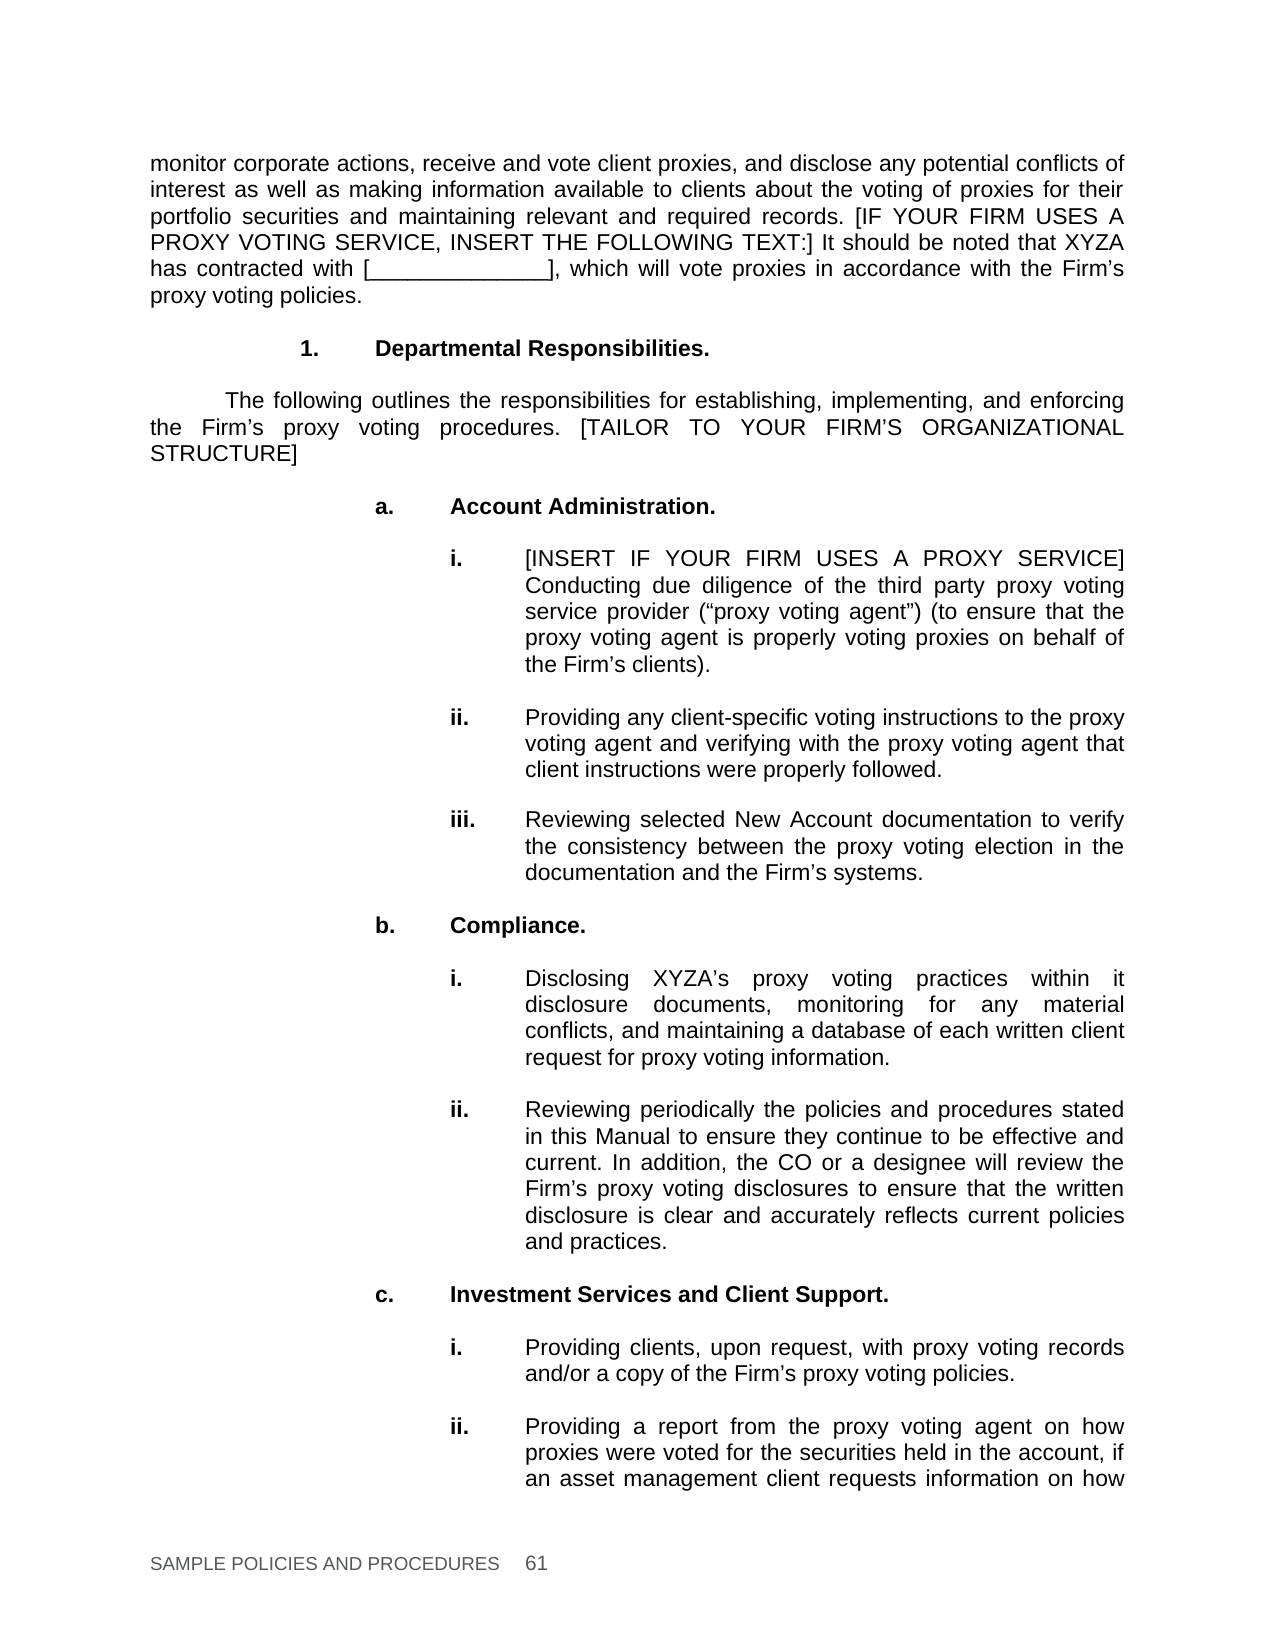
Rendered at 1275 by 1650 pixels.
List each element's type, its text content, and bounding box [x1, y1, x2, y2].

text i. [INSERT IF YOUR FIRM USES A PROXY SERVICE] Conducting due diligence of the third party proxy voting service provider (“proxy voting agent”) (to ensure that the proxy voting agent is properly voting proxies on behalf of the Firm’s clients). [450, 545, 1125, 677]
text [150, 150, 1125, 308]
text c. Investment Services and Client Support. [375, 1281, 1125, 1307]
text iii. Reviewing selected New Account documentation to verify the consistency between the proxy voting election in the documentation and the Firm’s systems. [450, 806, 1125, 886]
text a. Account Administration. [375, 493, 1125, 519]
text i. Providing clients, upon request, with proxy voting records and/or a copy of the Firm’s proxy voting policies. [450, 1333, 1125, 1386]
text The following outlines the responsibilities for establishing, implementing, and enforcing the Firm’s proxy voting procedures. [TAILOR TO YOUR FIRM’S ORGANIZATIONAL STRUCTURE] [150, 387, 1125, 466]
text 1. Departmental Responsibilities. [150, 334, 1125, 361]
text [450, 1413, 1125, 1492]
text i. Disclosing XYZA’s proxy voting practices within it disclosure documents, monitoring for any material conflicts, and maintaining a database of each written client request for proxy voting information. [450, 964, 1125, 1070]
text ii. Providing any client-specific voting instructions to the proxy voting agent and verifying with the proxy voting agent that client instructions were properly followed. [450, 703, 1125, 782]
text ii. Reviewing periodically the policies and procedures stated in this Manual to ensure they continue to be effective and current. In addition, the CO or a designee will review the Firm’s proxy voting disclosures to ensure that the written disclosure is clear and accurately reflects current policies and practices. [450, 1096, 1125, 1254]
text b. Compliance. [375, 912, 1125, 938]
